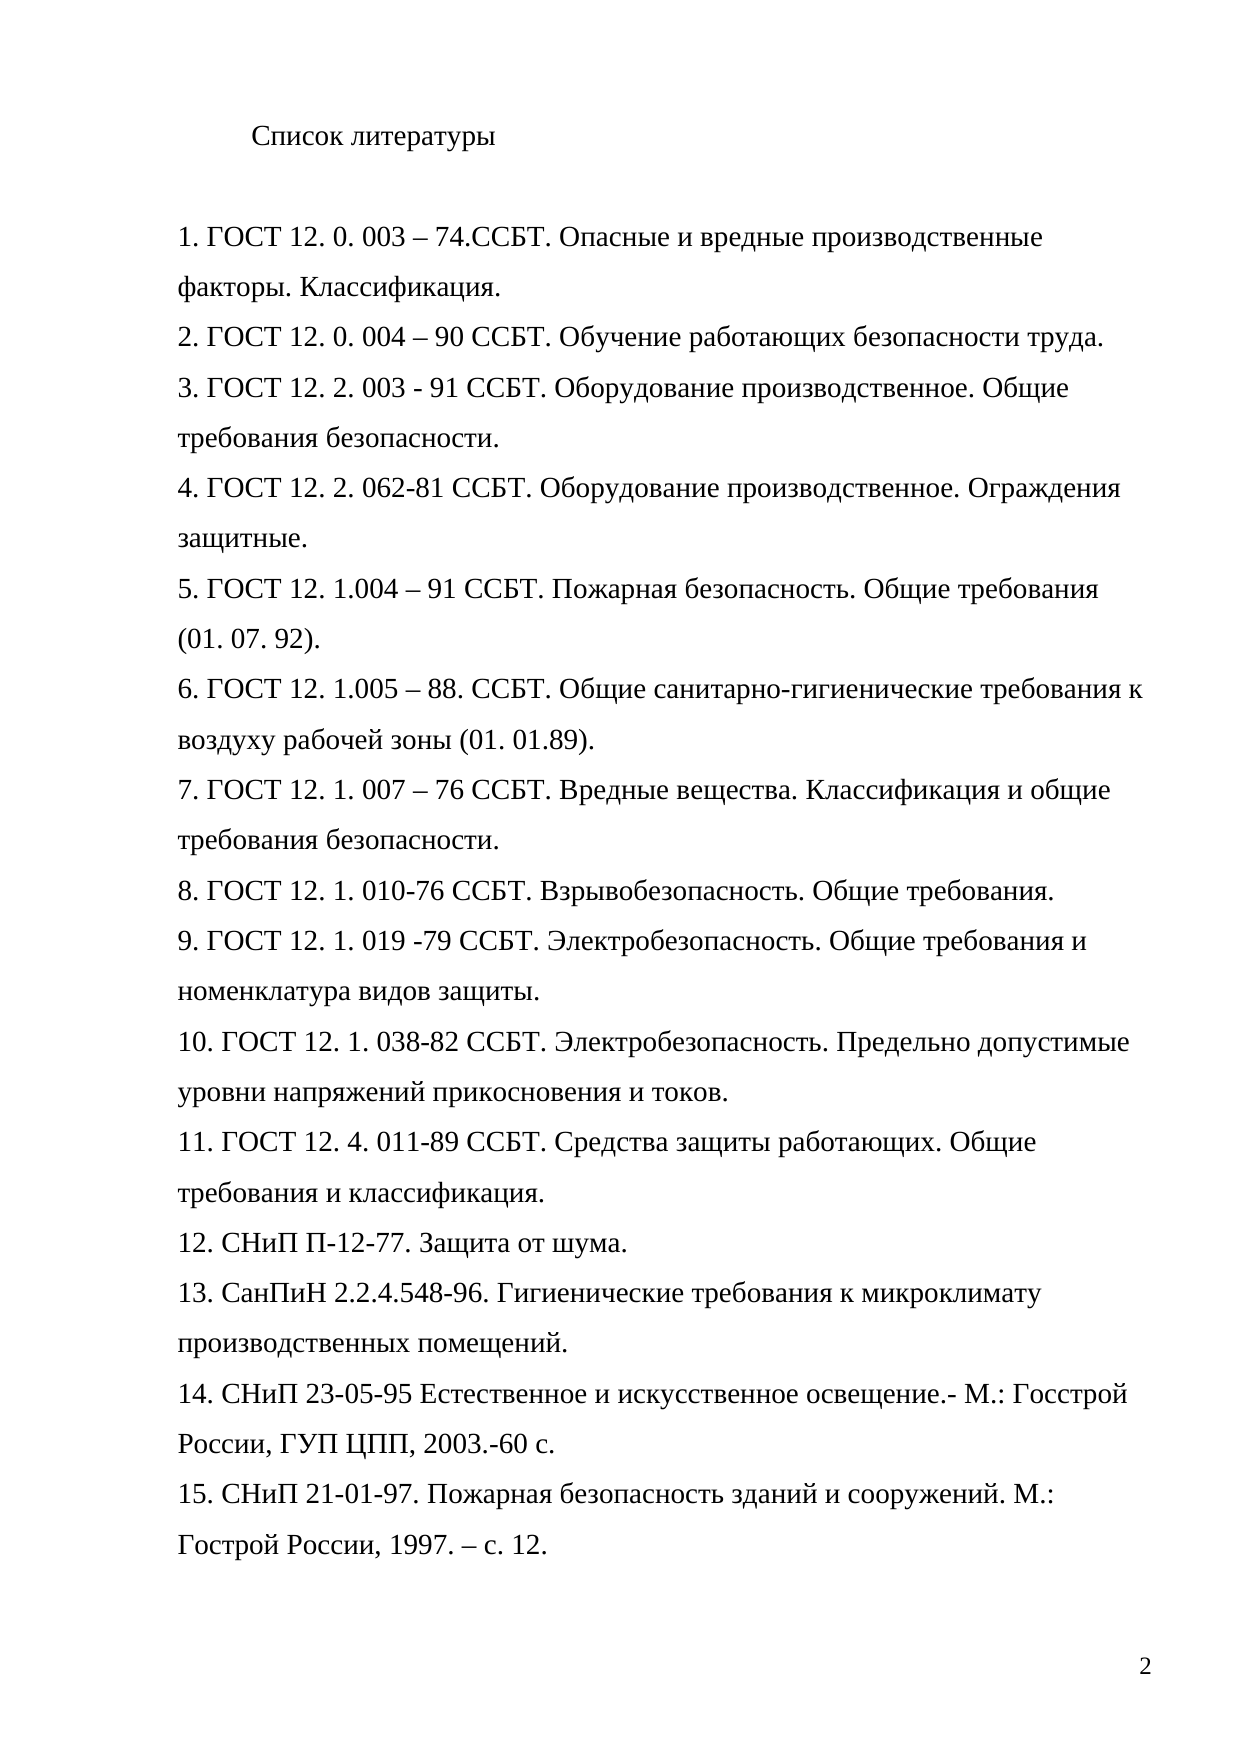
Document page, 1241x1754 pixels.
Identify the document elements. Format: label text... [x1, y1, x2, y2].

text 13. СанПиН 2.2.4.548-96. Гигиенические требования к микроклимату производственных помещений. [177, 1275, 1152, 1359]
text 7. ГОСТ 12. 1. 007 – 76 ССБТ. Вредные вещества. Классификация и общие требования безопасности. [177, 772, 1152, 856]
text Список литературы [177, 118, 1152, 152]
text 8. ГОСТ 12. 1. 010-76 ССБТ. Взрывобезопасность. Общие требования. [177, 873, 1152, 906]
text 5. ГОСТ 12. 1.004 – 91 ССБТ. Пожарная безопасность. Общие требования (01. 07. 92). [177, 571, 1152, 655]
text 11. ГОСТ 12. 4. 011-89 ССБТ. Средства защиты работающих. Общие требования и классификация. [177, 1124, 1152, 1208]
text 2. ГОСТ 12. 0. 004 – 90 ССБТ. Обучение работающих безопасности труда. [177, 319, 1152, 353]
text 4. ГОСТ 12. 2. 062-81 ССБТ. Оборудование производственное. Ограждения защитные. [177, 470, 1152, 554]
text 10. ГОСТ 12. 1. 038-82 ССБТ. Электробезопасность. Предельно допустимые уровни напряжений прикосновения и токов. [177, 1024, 1152, 1108]
text 1. ГОСТ 12. 0. 003 – 74.ССБТ. Опасные и вредные производственные факторы. Классификация. [177, 219, 1152, 303]
text 9. ГОСТ 12. 1. 019 -79 ССБТ. Электробезопасность. Общие требования и номенклатура видов защиты. [177, 923, 1152, 1007]
text 6. ГОСТ 12. 1.005 – 88. ССБТ. Общие санитарно-гигиенические требования к воздуху рабочей зоны (01. 01.89). [177, 672, 1152, 755]
text 14. СНиП 23-05-95 Естественное и искусственное освещение.- М.: Госстрой России, ГУП ЦПП, 2003.-60 с. [177, 1376, 1152, 1460]
text 3. ГОСТ 12. 2. 003 - 91 ССБТ. Оборудование производственное. Общие требования безопасности. [177, 370, 1152, 453]
text 15. CНиП 21-01-97. Пожарная безопасность зданий и сооружений. М.: Гострой России, 1997. – с. 12. [177, 1477, 1152, 1560]
text 12. СНиП П-12-77. Защита от шума. [177, 1225, 1152, 1258]
